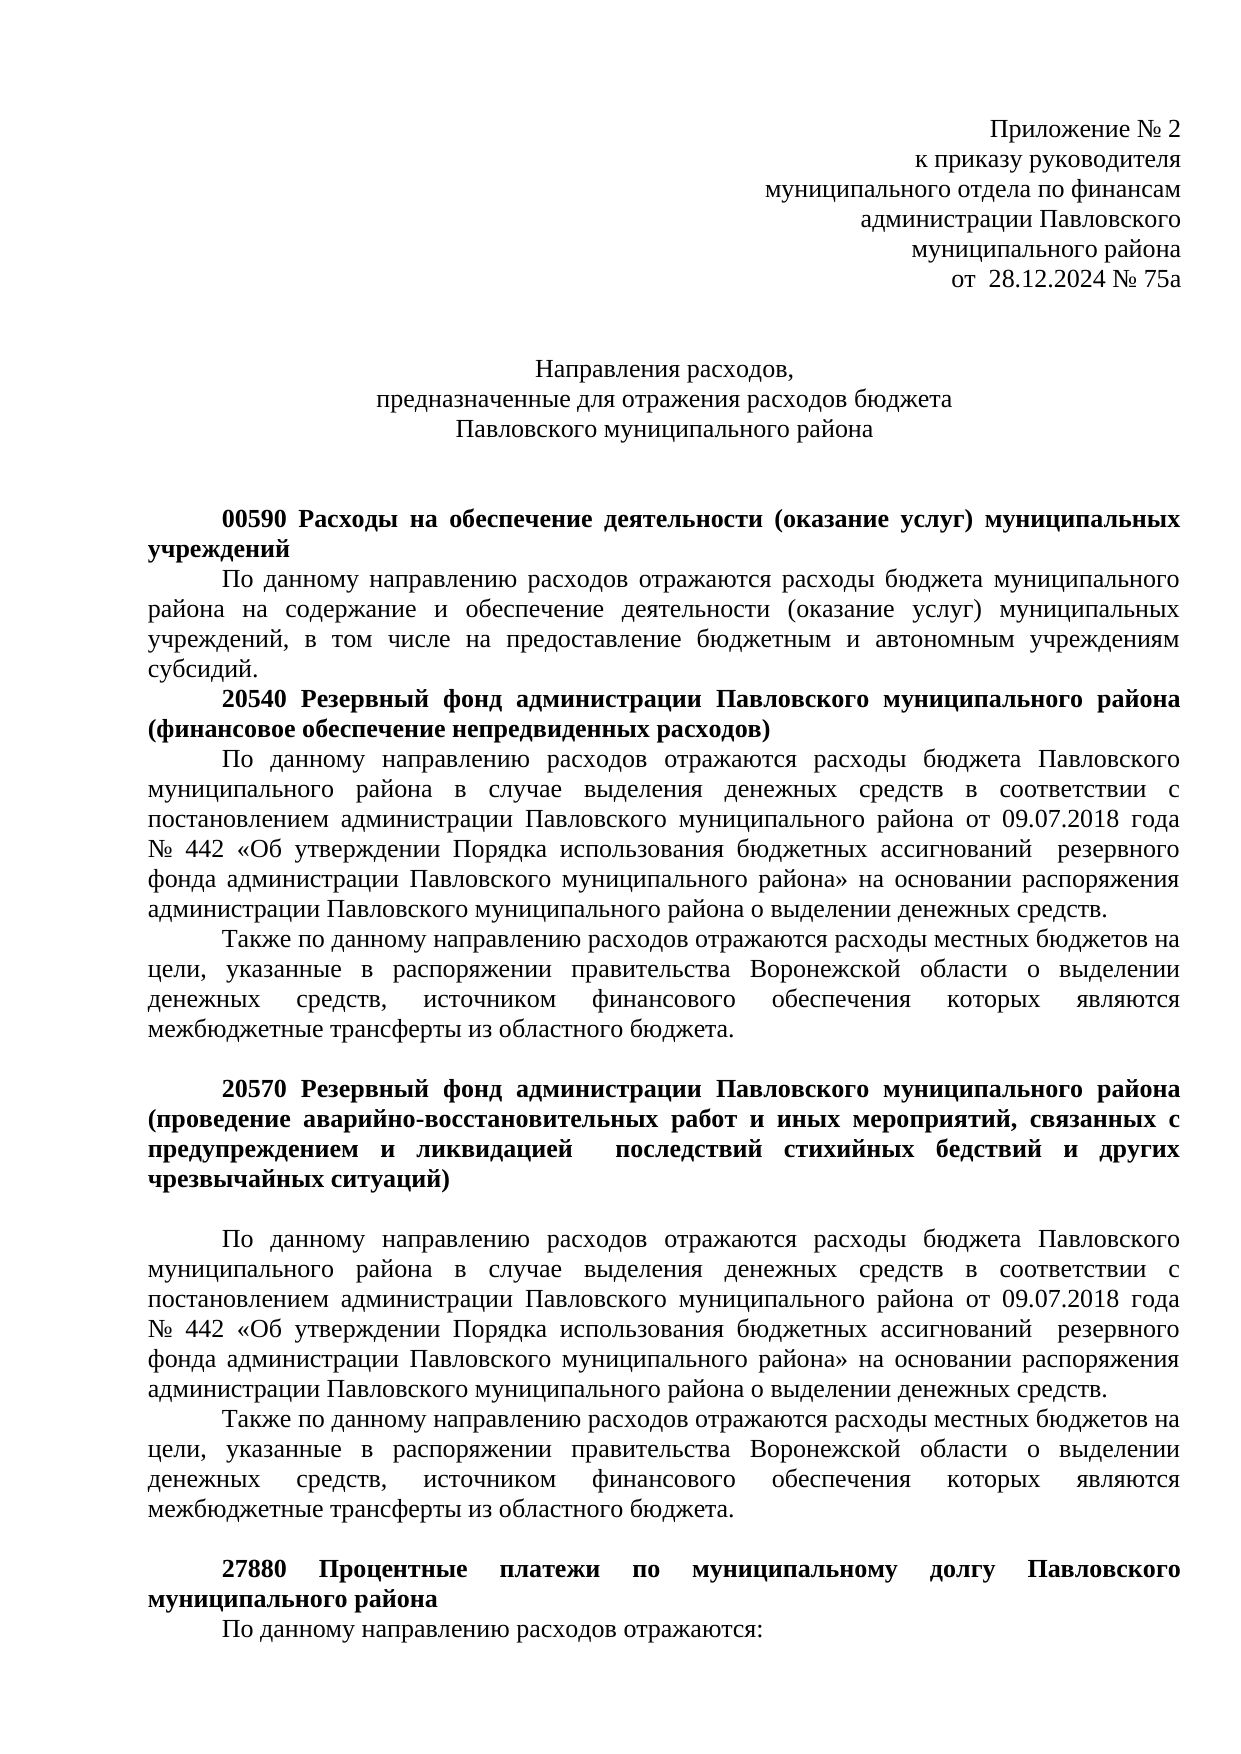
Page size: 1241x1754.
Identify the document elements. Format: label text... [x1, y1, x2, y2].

text муниципального района [148, 233, 1181, 263]
text По данному направлению расходов отражаются: [148, 1613, 1181, 1643]
text Приложение № 2 [148, 113, 1181, 143]
text Направления расходов, [148, 353, 1181, 383]
text муниципального отдела по финансам [148, 173, 1181, 203]
text 20570 Резервный фонд администрации Павловского муниципального района (проведение аварийно-восстановительных работ и иных мероприятий, связанных с предупреждением и ликвидацией последствий стихийных бедствий и других чрезвычайных ситуаций) [148, 1073, 1181, 1193]
text Также по данному направлению расходов отражаются расходы местных бюджетов на цели, указанные в распоряжении правительства Воронежской области о выделении денежных средств, источником финансового обеспечения которых являются межбюджетные трансферты из областного бюджета. [148, 923, 1181, 1043]
text 20540 Резервный фонд администрации Павловского муниципального района (финансовое обеспечение непредвиденных расходов) [148, 683, 1181, 743]
text По данному направлению расходов отражаются расходы бюджета Павловского муниципального района в случае выделения денежных средств в соответствии с постановлением администрации Павловского муниципального района от 09.07.2018 года № 442 «Об утверждении Порядка использования бюджетных ассигнований резервного фонда администрации Павловского муниципального района» на основании распоряжения администрации Павловского муниципального района о выделении денежных средств. [148, 743, 1181, 923]
text к приказу руководителя [148, 143, 1181, 173]
text от 28.12.2024 № 75а [148, 263, 1181, 293]
text По данному направлению расходов отражаются расходы бюджета муниципального района на содержание и обеспечение деятельности (оказание услуг) муниципальных учреждений, в том числе на предоставление бюджетным и автономным учреждениям субсидий. [148, 563, 1181, 683]
text 27880 Процентные платежи по муниципальному долгу Павловского муниципального района [148, 1553, 1181, 1613]
text администрации Павловского [148, 203, 1181, 233]
text Павловского муниципального района [148, 413, 1181, 443]
text По данному направлению расходов отражаются расходы бюджета Павловского муниципального района в случае выделения денежных средств в соответствии с постановлением администрации Павловского муниципального района от 09.07.2018 года № 442 «Об утверждении Порядка использования бюджетных ассигнований резервного фонда администрации Павловского муниципального района» на основании распоряжения администрации Павловского муниципального района о выделении денежных средств. [148, 1223, 1181, 1403]
text предназначенные для отражения расходов бюджета [148, 383, 1181, 413]
text 00590 Расходы на обеспечение деятельности (оказание услуг) муниципальных учреждений [148, 503, 1181, 563]
text Также по данному направлению расходов отражаются расходы местных бюджетов на цели, указанные в распоряжении правительства Воронежской области о выделении денежных средств, источником финансового обеспечения которых являются межбюджетные трансферты из областного бюджета. [148, 1403, 1181, 1523]
